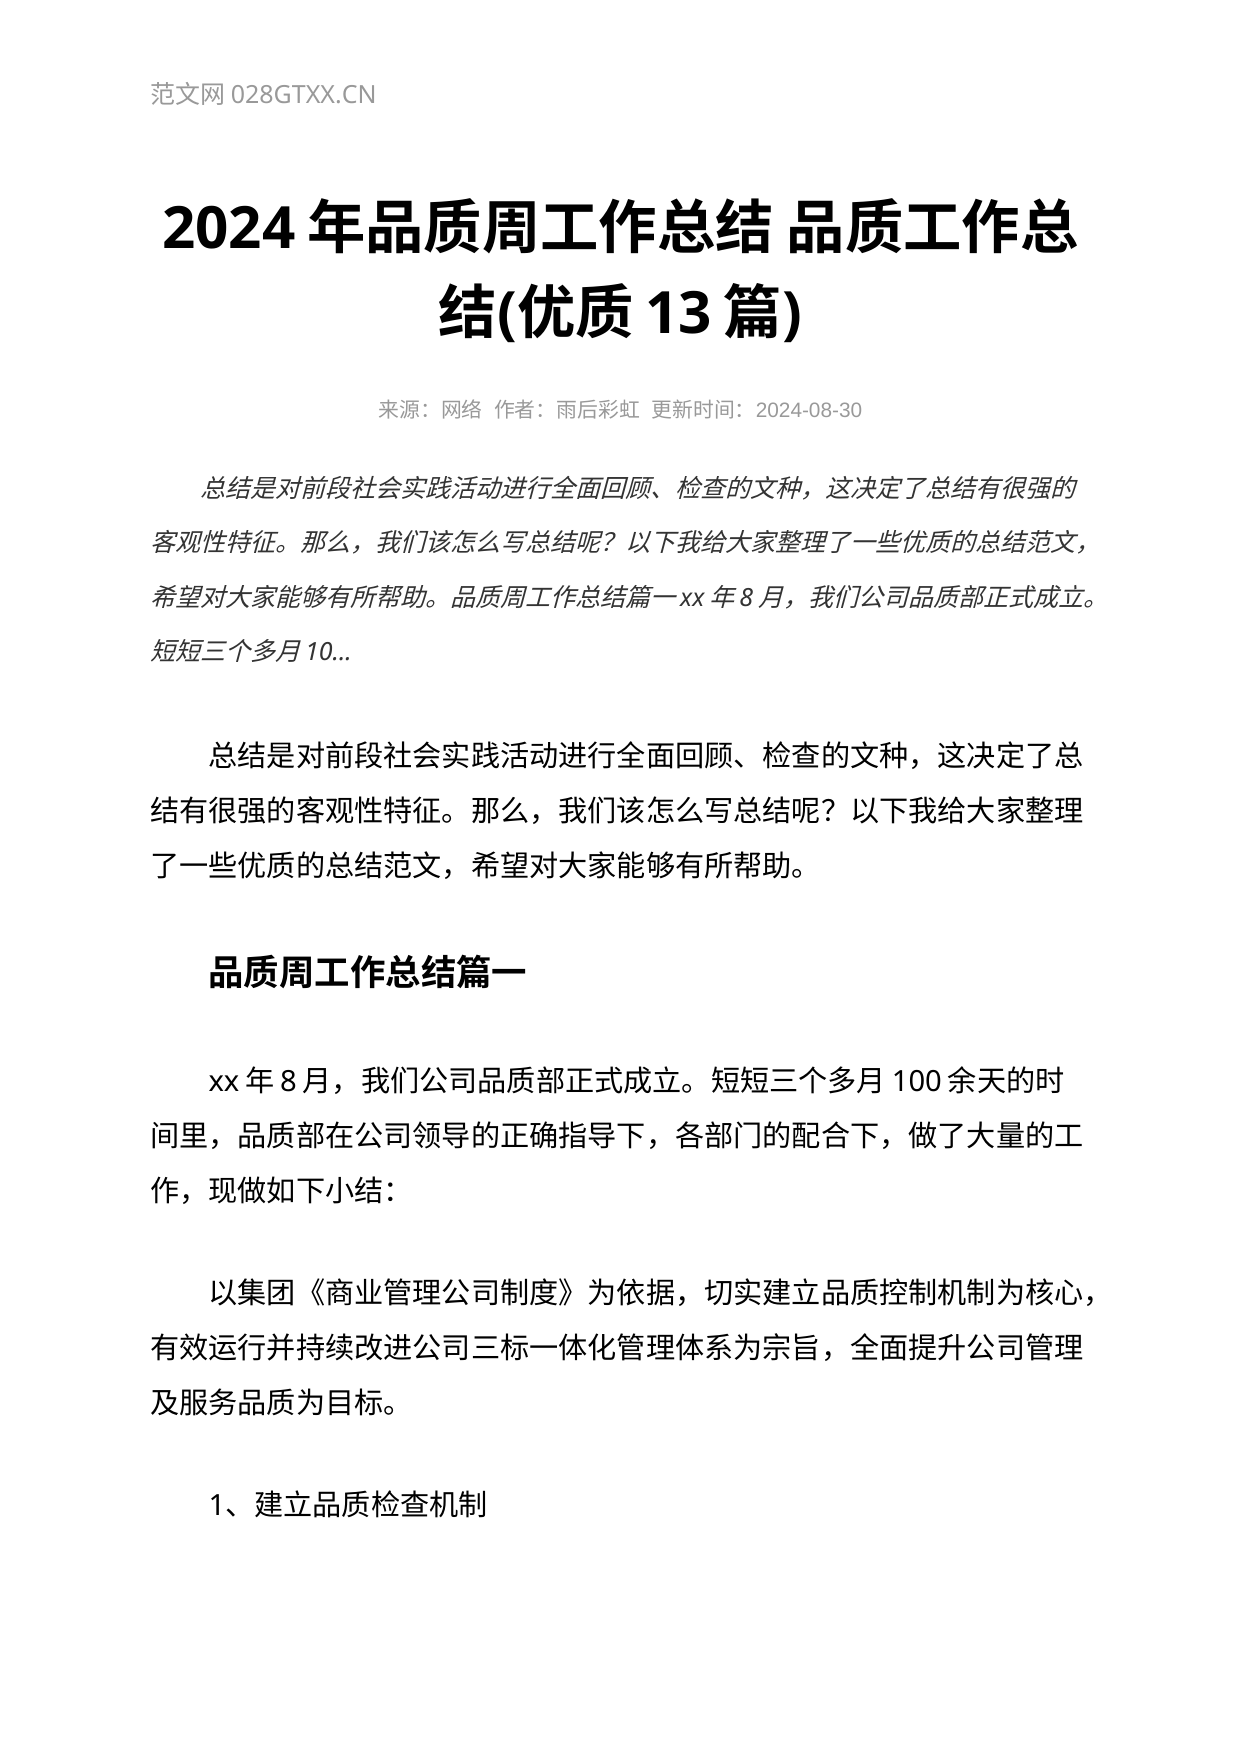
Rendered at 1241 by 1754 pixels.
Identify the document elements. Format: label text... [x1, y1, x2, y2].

subtitle 2024年品质周工作总结 品质工作总结(优质13篇) [150, 181, 1090, 351]
text 来源：网络 作者：雨后彩虹 更新时间：2024-08-30 [150, 398, 1090, 422]
text 品质周工作总结篇一 [150, 944, 1090, 996]
text 1、建立品质检查机制 [150, 1481, 1090, 1523]
text xx年8月，我们公司品质部正式成立。短短三个多月100余天的时间里，品质部在公司领导的正确指导下，各部门的配合下，做了大量的工作，现做如下小结： [150, 1058, 1090, 1210]
text 以集团《商业管理公司制度》为依据，切实建立品质控制机制为核心，有效运行并持续改进公司三标一体化管理体系为宗旨，全面提升公司管理及服务品质为目标。 [150, 1269, 1090, 1422]
text 总结是对前段社会实践活动进行全面回顾、检查的文种，这决定了总结有很强的客观性特征。那么，我们该怎么写总结呢？以下我给大家整理了一些优质的总结范文，希望对大家能够有所帮助。品质周工作总结篇一xx年8月，我们公司品质部正式成立。短短三个多月10... [150, 468, 1090, 668]
text 总结是对前段社会实践活动进行全面回顾、检查的文种，这决定了总结有很强的客观性特征。那么，我们该怎么写总结呢？以下我给大家整理了一些优质的总结范文，希望对大家能够有所帮助。 [150, 733, 1090, 885]
